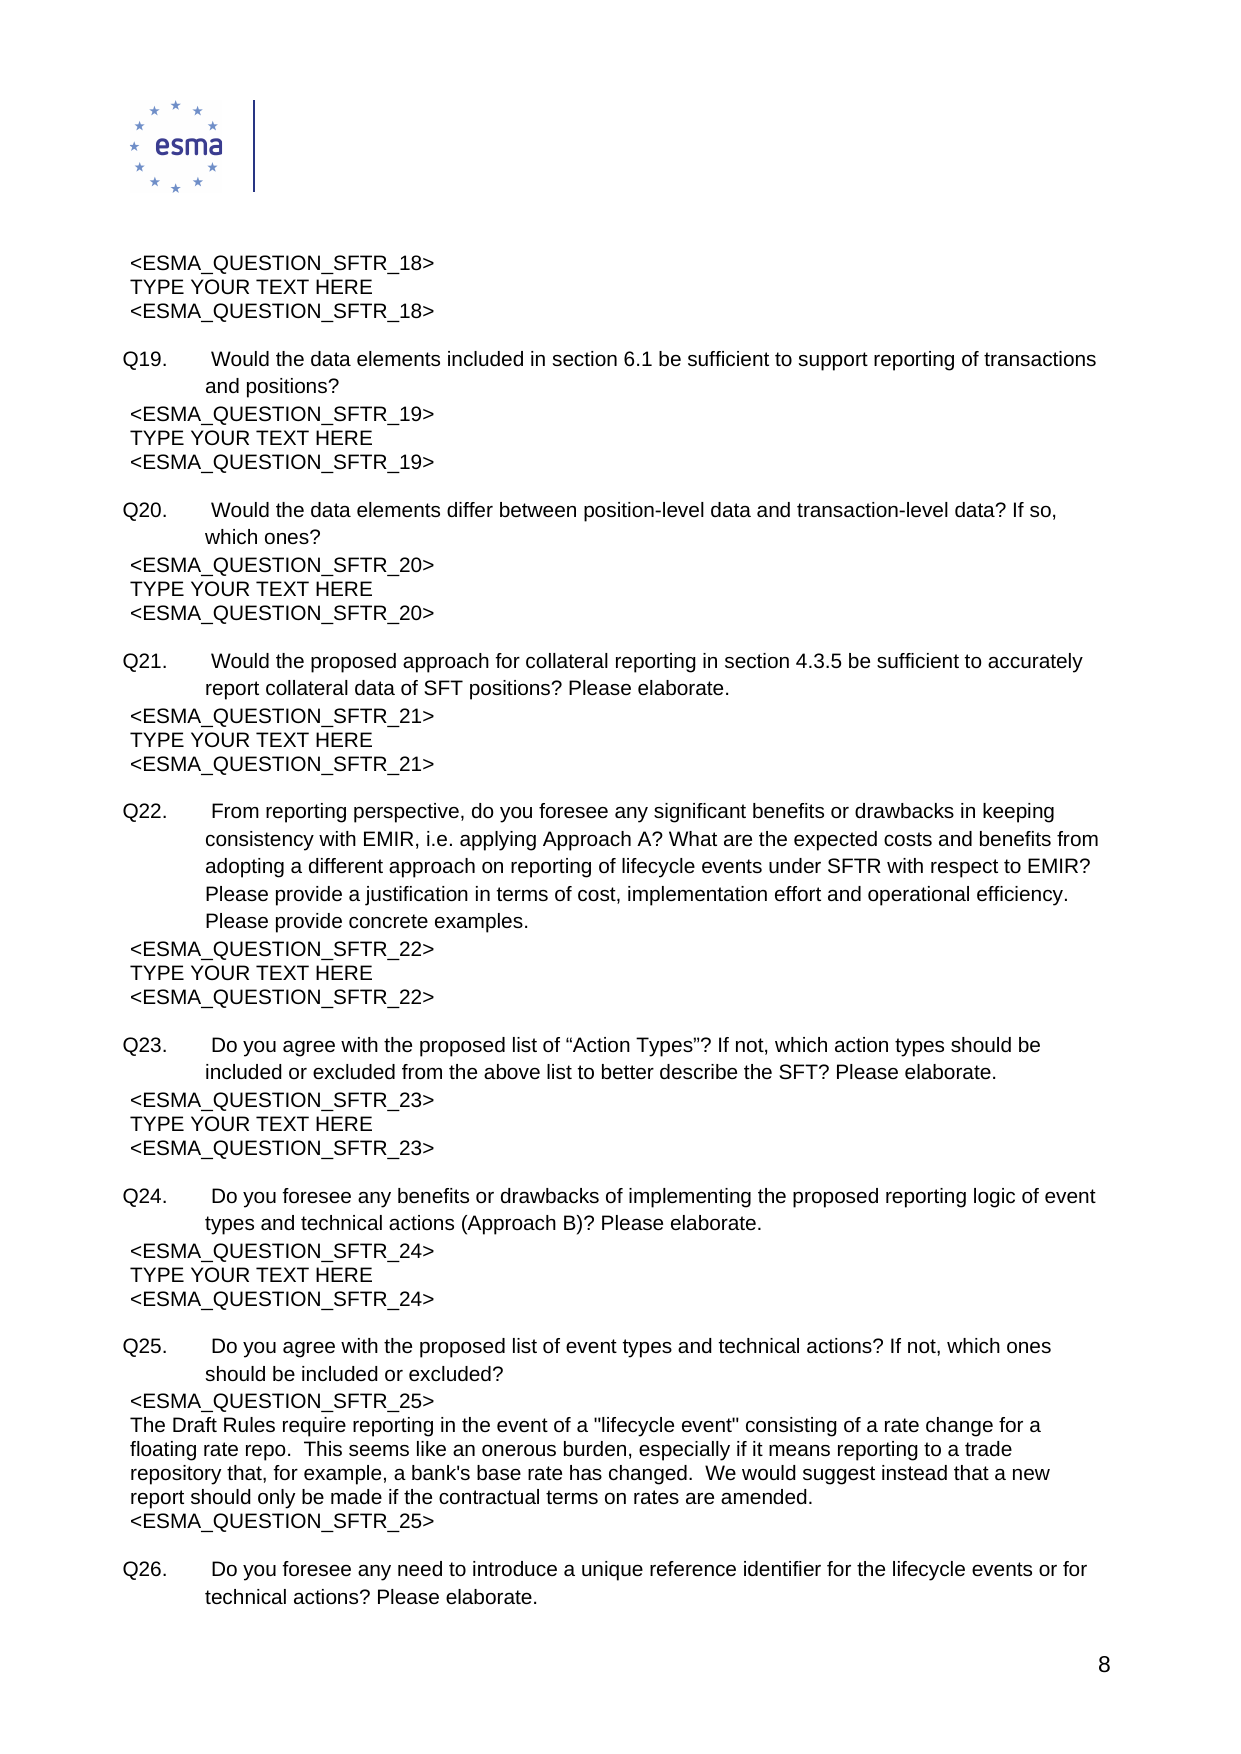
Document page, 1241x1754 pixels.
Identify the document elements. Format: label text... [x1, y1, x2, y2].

list Do you agree with the proposed list of event types and technical actions? If not, which ones should be included or excluded? [167, 1334, 1110, 1386]
text <ESMA_QUESTION_SFTR_18> [130, 251, 1110, 275]
text The Draft Rules require reporting in the event of a "lifecycle event" consisting of a rate change for a floating rate repo. This seems like an onerous burden, especially if it means reporting to a trade repository that, for example, a bank's base rate has changed. We would suggest instead that a new report should only be made if the contractual terms on rates are amended. <ESMA_QUESTION_SFTR_25> [130, 1413, 1110, 1533]
text <ESMA_QUESTION_SFTR_23> [130, 1136, 1110, 1159]
list Would the data elements differ between position-level data and transaction-level data? If so, which ones? [167, 498, 1110, 549]
text <ESMA_QUESTION_SFTR_18> [130, 299, 1110, 323]
text <ESMA_QUESTION_SFTR_19> [130, 402, 1110, 426]
text <ESMA_QUESTION_SFTR_19> [130, 450, 1110, 474]
picture [129, 100, 223, 193]
text TYPE YOUR TEXT HERE [130, 727, 1110, 751]
text <ESMA_QUESTION_SFTR_24> [130, 1286, 1110, 1310]
list From reporting perspective, do you foresee any significant benefits or drawbacks in keeping consistency with EMIR, i.e. applying Approach A? What are the expected costs and benefits from adopting a different approach on reporting of lifecycle events under SFTR with respect to EMIR? Please provide a justification in terms of cost, implementation effort and operational efficiency. Please provide concrete examples. [167, 799, 1110, 933]
text <ESMA_QUESTION_SFTR_24> [130, 1238, 1110, 1262]
text <ESMA_QUESTION_SFTR_22> [130, 937, 1110, 961]
text <ESMA_QUESTION_SFTR_21> [130, 703, 1110, 727]
list Do you agree with the proposed list of “Action Types”? If not, which action types should be included or excluded from the above list to better describe the SFT? Please elaborate. [167, 1033, 1110, 1084]
text <ESMA_QUESTION_SFTR_25> [130, 1389, 1110, 1413]
text <ESMA_QUESTION_SFTR_20> [130, 601, 1110, 624]
text TYPE YOUR TEXT HERE [130, 961, 1110, 985]
text TYPE YOUR TEXT HERE [130, 1112, 1110, 1136]
text TYPE YOUR TEXT HERE [130, 577, 1110, 601]
text <ESMA_QUESTION_SFTR_20> [130, 553, 1110, 577]
text TYPE YOUR TEXT HERE [130, 1262, 1110, 1286]
text <ESMA_QUESTION_SFTR_21> [130, 751, 1110, 775]
list Do you foresee any need to introduce a unique reference identifier for the lifecycle events or for technical actions? Please elaborate. [167, 1557, 1110, 1608]
text TYPE YOUR TEXT HERE [130, 426, 1110, 450]
text <ESMA_QUESTION_SFTR_23> [130, 1088, 1110, 1112]
text <ESMA_QUESTION_SFTR_22> [130, 985, 1110, 1009]
list Would the data elements included in section 6.1 be sufficient to support reporting of transactions and positions? [167, 347, 1110, 398]
list Do you foresee any benefits or drawbacks of implementing the proposed reporting logic of event types and technical actions (Approach B)? Please elaborate. [167, 1183, 1110, 1235]
text TYPE YOUR TEXT HERE [130, 275, 1110, 299]
list Would the proposed approach for collateral reporting in section 4.3.5 be sufficient to accurately report collateral data of SFT positions? Please elaborate. [167, 648, 1110, 700]
